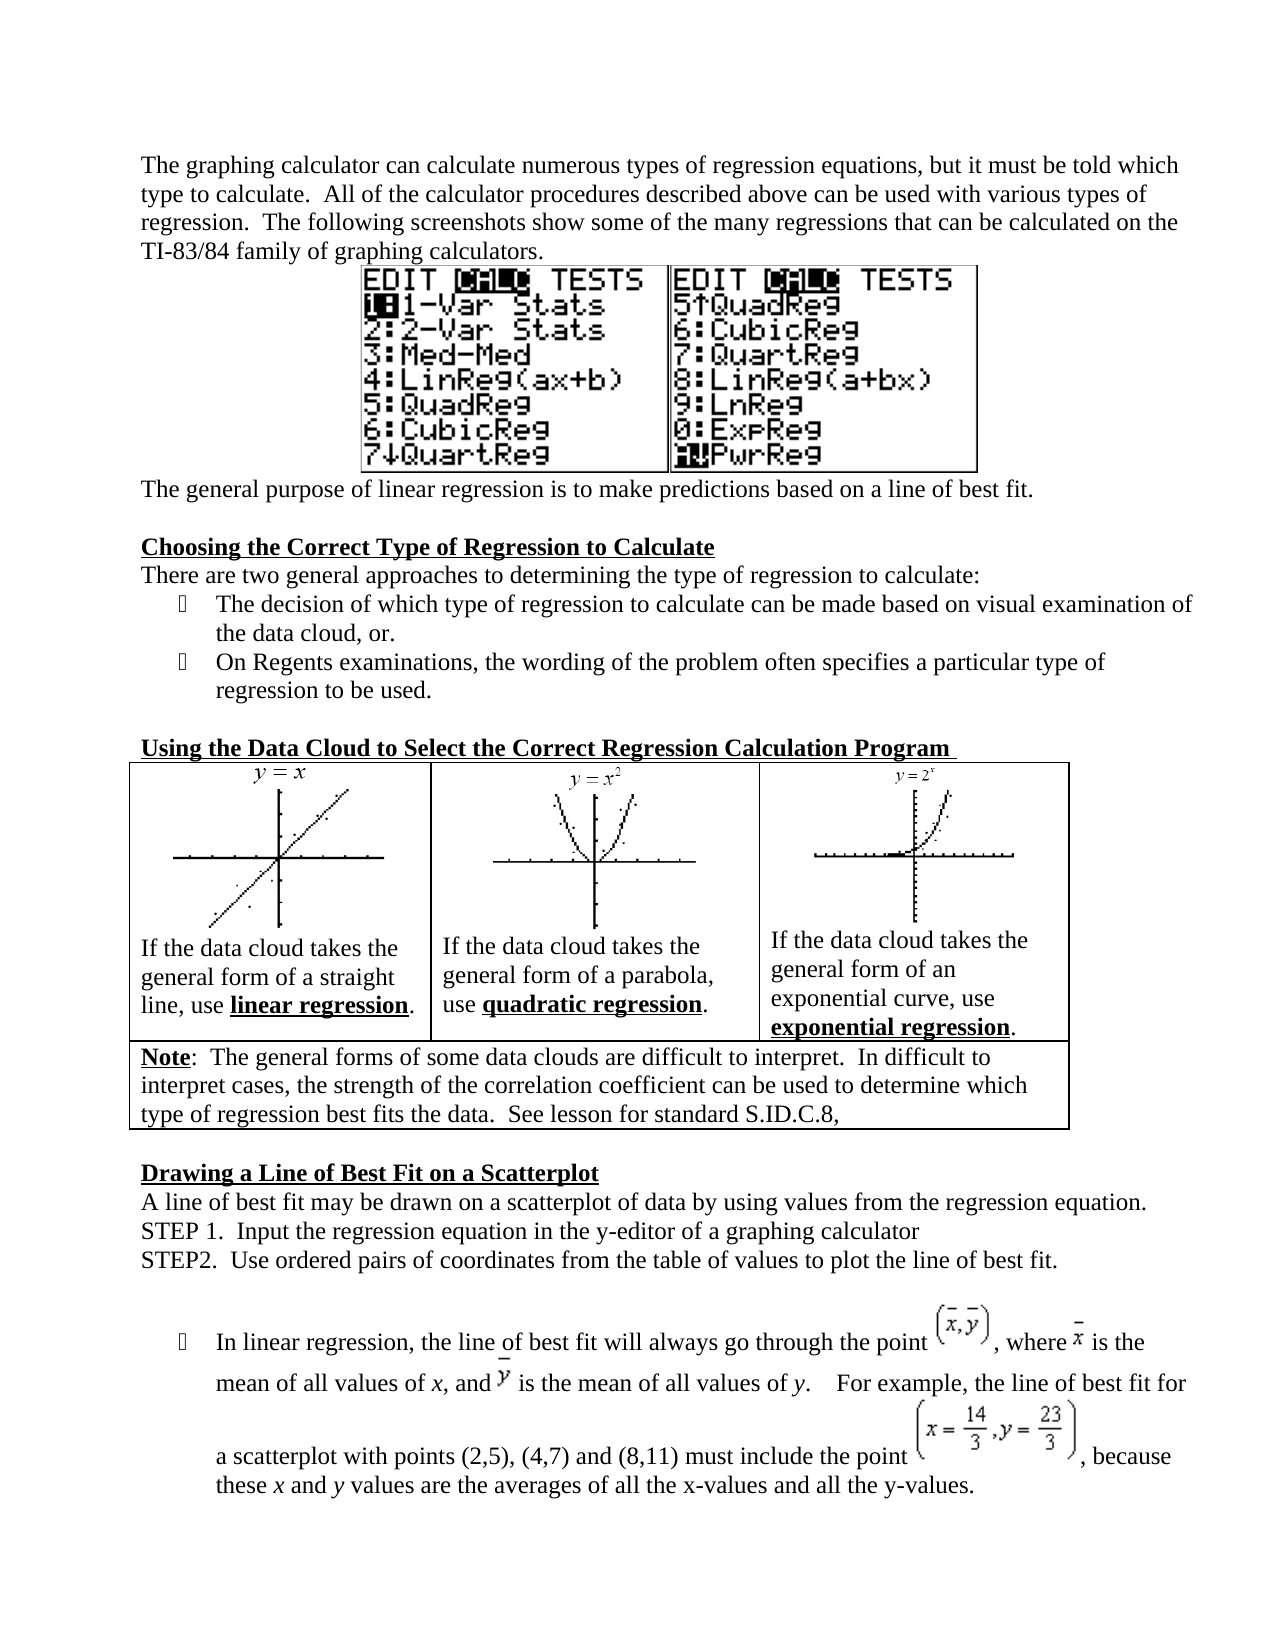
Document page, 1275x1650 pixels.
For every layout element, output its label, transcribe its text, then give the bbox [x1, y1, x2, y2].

text Using the Data Cloud to Select the Correct Regression Calculation Program [141, 733, 1200, 762]
table_header If the data cloud takes the general form of a parabola, use quadratic regression. [432, 763, 759, 1040]
table_header If the data cloud takes the general form of a straight line, use linear regression. [130, 763, 430, 1040]
table_header If the data cloud takes the general form of an exponential curve, use exponential regression. [760, 763, 1068, 1040]
text Drawing a Line of Best Fit on a Scatterplot [141, 1158, 1200, 1187]
text Choosing the Correct Type of Regression to Calculate [141, 532, 1200, 560]
text The graphing calculator can calculate numerous types of regression equations, but it must be told which type to calculate. All of the calculator procedures described above can be used with various types of regression. The following screenshots show some of the many regressions that can be calculated on the TI-83/84 family of graphing calculators. [141, 150, 1200, 265]
text  On Regents examinations, the wording of the problem often specifies a particular type of regression to be used. [178, 647, 1200, 704]
picture [810, 763, 1018, 926]
text STEP2. Use ordered pairs of coordinates from the table of values to plot the line of best fit. [141, 1245, 1200, 1273]
text  In linear regression, the line of best fit will always go through the point , where is the mean of all values of x, and is the mean of all values of y. For example, the line of best fit for a scatterplot with points (2,5), (4,7) and (8,11) must include the point , because these x and y values are the averages of all the x-values and all the y-values. [178, 1302, 1200, 1498]
picture [490, 763, 700, 932]
picture [169, 763, 391, 933]
table_cell Note: The general forms of some data clouds are difficult to interpret. In difficult to interpret cases, the strength of the correlation coefficient can be used to determine which type of regression best fits the data. See lesson for standard S.ID.C.8, [130, 1042, 1068, 1128]
text A line of best fit may be drawn on a scatterplot of data by using values from the regression equation. [141, 1187, 1200, 1216]
text The general purpose of linear regression is to make predictions based on a line of best fit. [141, 474, 1200, 503]
text STEP 1. Input the regression equation in the y-editor of a graphing calculator [141, 1216, 1200, 1245]
text There are two general approaches to determining the type of regression to calculate: [141, 560, 1200, 589]
text  The decision of which type of regression to calculate can be made based on visual examination of the data cloud, or. [178, 589, 1200, 647]
